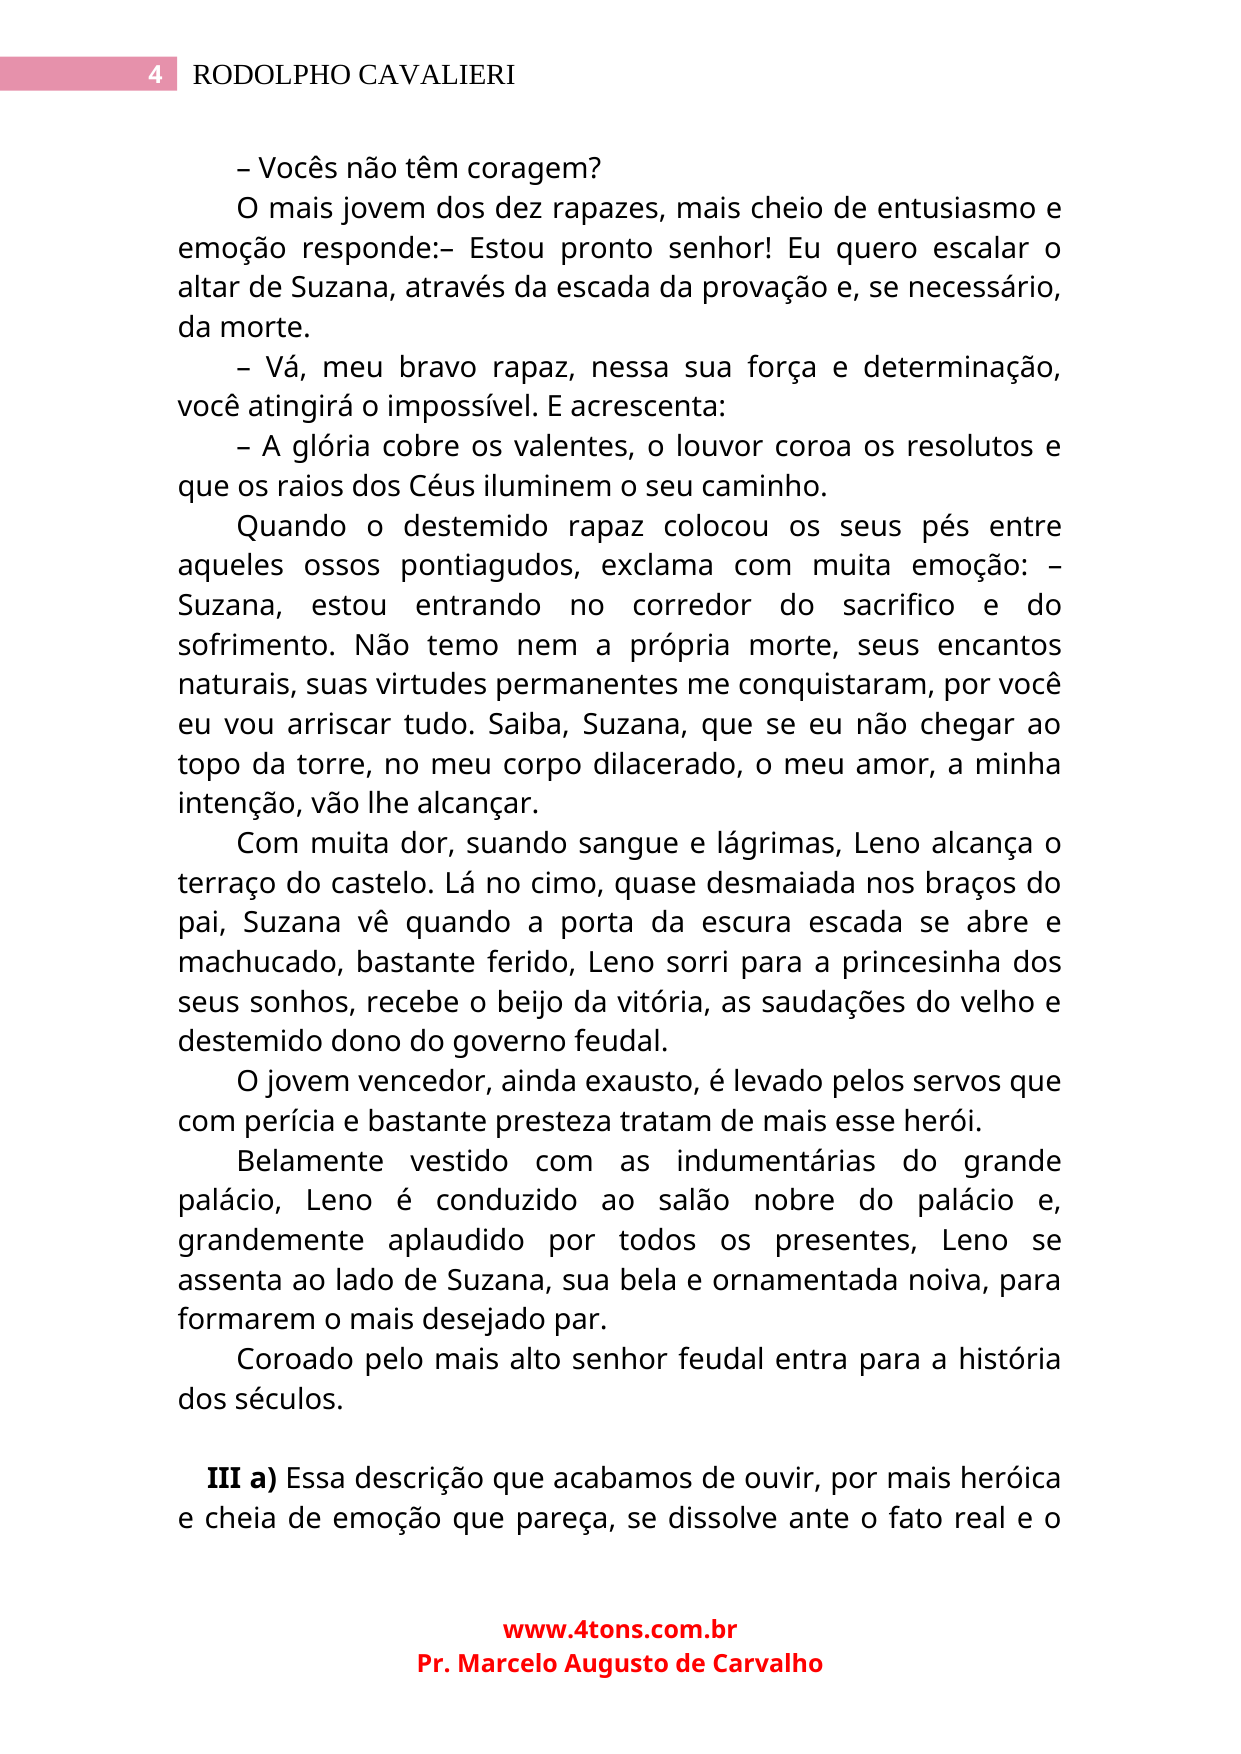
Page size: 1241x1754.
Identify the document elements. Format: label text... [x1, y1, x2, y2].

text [177, 1457, 1063, 1537]
text – Vá, meu bravo rapaz, nessa sua força e determinação, você atingirá o impossível. E acrescenta: [177, 346, 1063, 425]
text Coroado pelo mais alto senhor feudal entra para a história dos séculos. [177, 1338, 1063, 1418]
text O jovem vencedor, ainda exausto, é levado pelos servos que com perícia e bastante presteza tratam de mais esse herói. [177, 1060, 1063, 1140]
text – Vocês não têm coragem? [177, 148, 1063, 187]
text Belamente vestido com as indumentárias do grande palácio, Leno é conduzido ao salão nobre do palácio e, grandemente aplaudido por todos os presentes, Leno se assenta ao lado de Suzana, sua bela e ornamentada noiva, para formarem o mais desejado par. [177, 1140, 1063, 1338]
text Quando o destemido rapaz colocou os seus pés entre aqueles ossos pontiagudos, exclama com muita emoção: – Suzana, estou entrando no corredor do sacrifico e do sofrimento. Não temo nem a própria morte, seus encantos naturais, suas virtudes permanentes me conquistaram, por você eu vou arriscar tudo. Saiba, Suzana, que se eu não chegar ao topo da torre, no meu corpo dilacerado, o meu amor, a minha intenção, vão lhe alcançar. [177, 505, 1063, 822]
text Com muita dor, suando sangue e lágrimas, Leno alcança o terraço do castelo. Lá no cimo, quase desmaiada nos braços do pai, Suzana vê quando a porta da escura escada se abre e machucado, bastante ferido, Leno sorri para a princesinha dos seus sonhos, recebe o beijo da vitória, as saudações do velho e destemido dono do governo feudal. [177, 822, 1063, 1060]
text – A glória cobre os valentes, o louvor coroa os resolutos e que os raios dos Céus iluminem o seu caminho. [177, 425, 1063, 505]
text O mais jovem dos dez rapazes, mais cheio de entusiasmo e emoção responde:– Estou pronto senhor! Eu quero escalar o altar de Suzana, através da escada da provação e, se necessário, da morte. [177, 187, 1063, 346]
